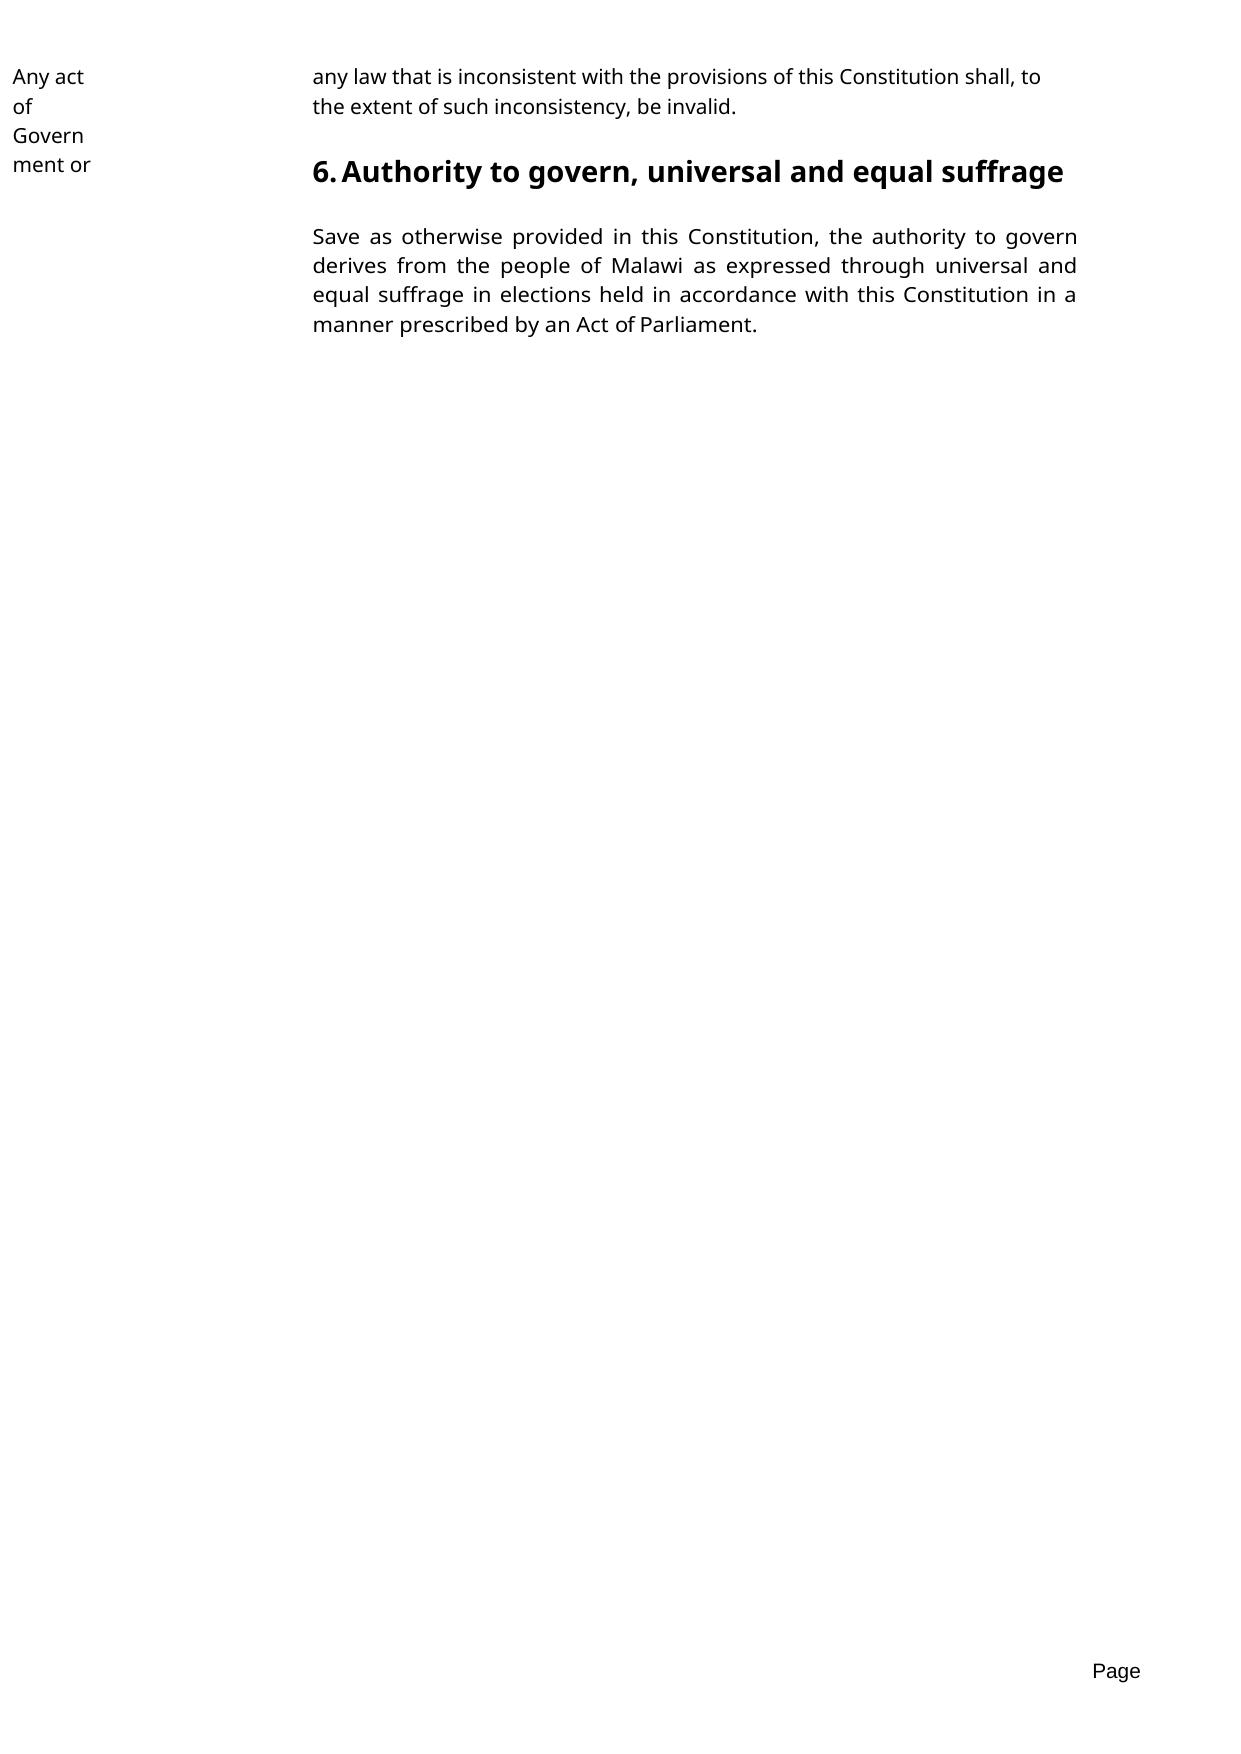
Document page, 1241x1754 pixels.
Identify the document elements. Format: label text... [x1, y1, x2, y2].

text Any act of Government or any law that is inconsistent with the provisions of this Constitution shall, to the extent of such inconsistency, be invalid. [12, 62, 95, 179]
text Any act of Government or any law that is inconsistent with the provisions of this Constitution shall, to the extent of such inconsistency, be invalid. [312, 62, 1078, 120]
subtitle Authority to govern, universal and equal suffrage [312, 152, 1178, 191]
text Save as otherwise provided in this Constitution, the authority to govern derives from the people of Malawi as expressed through universal and equal suffrage in elections held in accordance with this Constitution in a manner prescribed by an Act of Parliament. [312, 222, 1078, 338]
